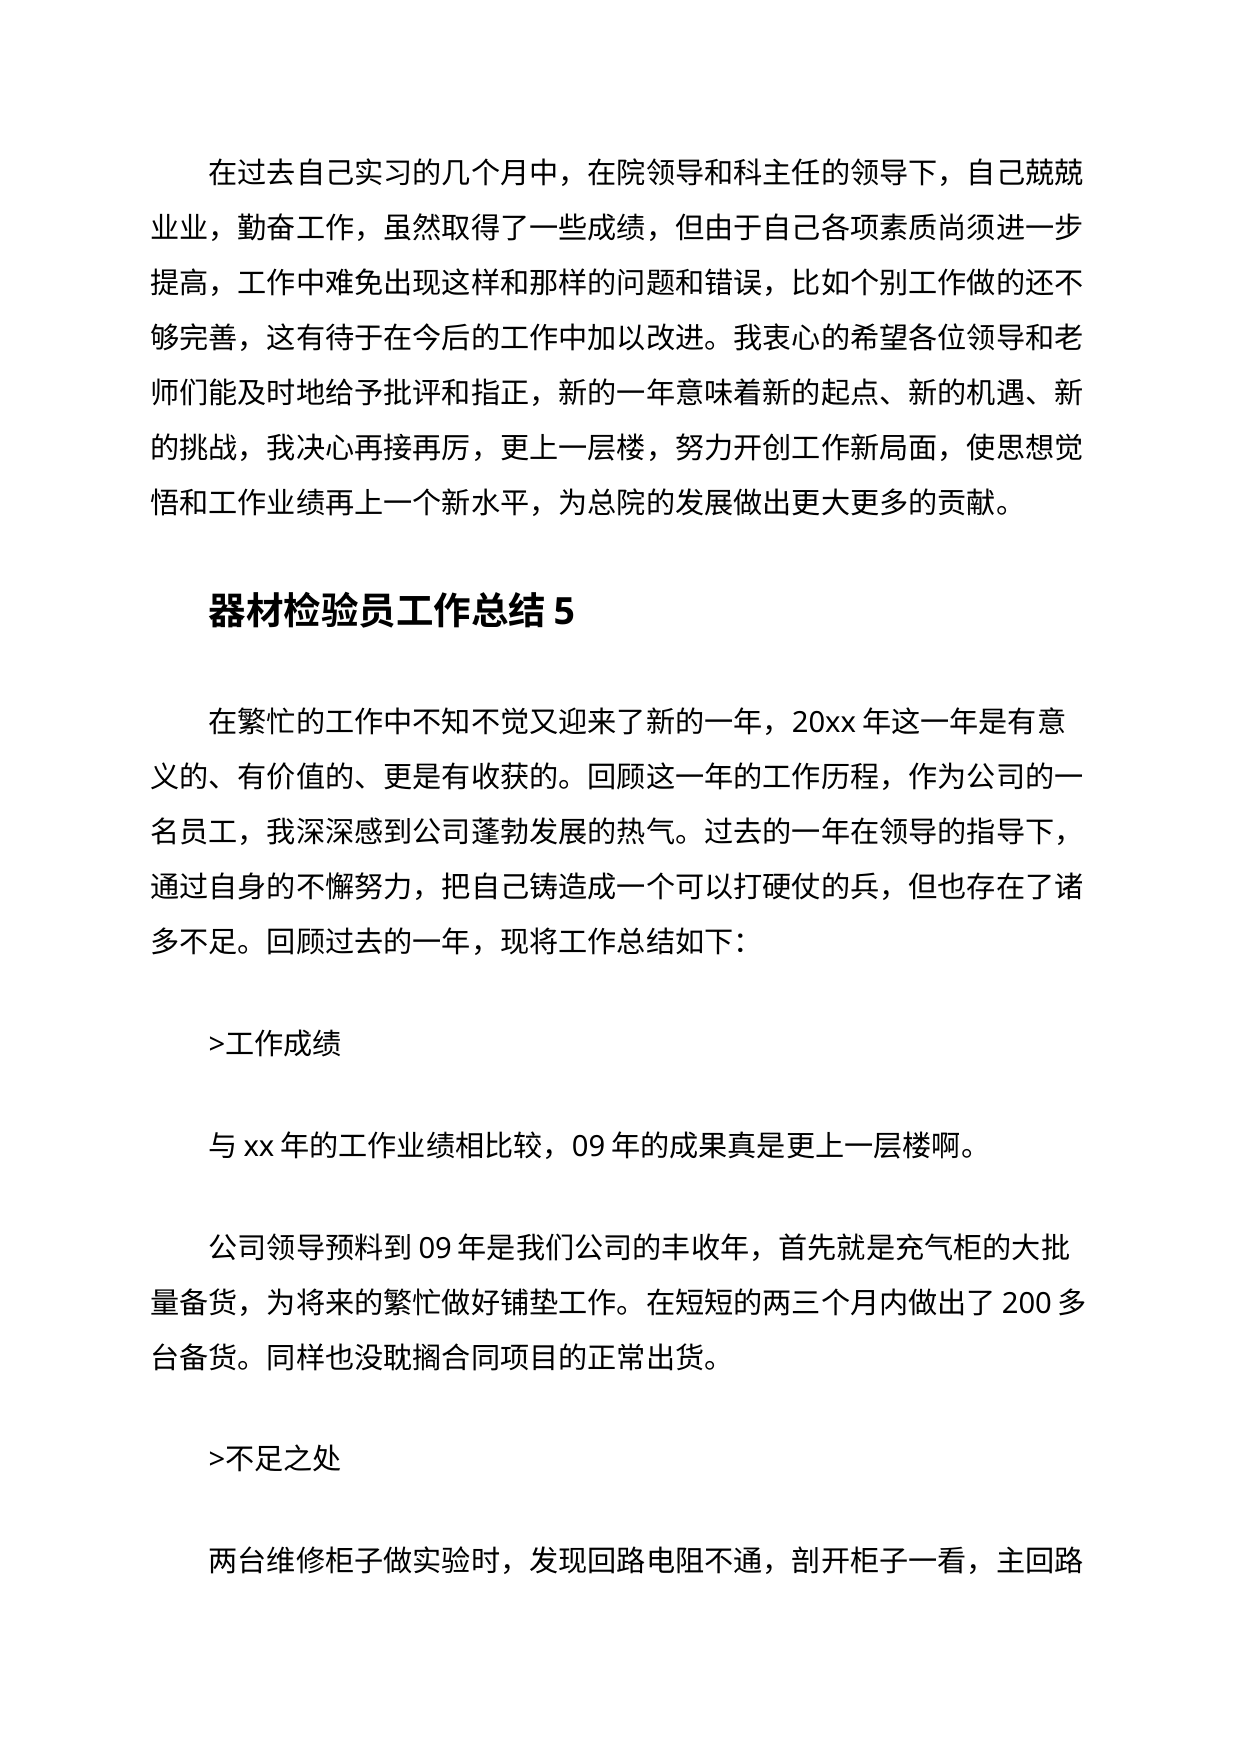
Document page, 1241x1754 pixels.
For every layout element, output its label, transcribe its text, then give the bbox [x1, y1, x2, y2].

text 器材检验员工作总结5 [150, 581, 1090, 636]
text >不足之处 [150, 1436, 1090, 1478]
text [150, 1538, 1090, 1580]
text 公司领导预料到09年是我们公司的丰收年，首先就是充气柜的大批量备货，为将来的繁忙做好铺垫工作。在短短的两三个月内做出了200多台备货。同样也没耽搁合同项目的正常出货。 [150, 1224, 1090, 1376]
text 在过去自己实习的几个月中，在院领导和科主任的领导下，自己兢兢业业，勤奋工作，虽然取得了一些成绩，但由于自己各项素质尚须进一步提高，工作中难免出现这样和那样的问题和错误，比如个别工作做的还不够完善，这有待于在今后的工作中加以改进。我衷心的希望各位领导和老师们能及时地给予批评和指正，新的一年意味着新的起点、新的机遇、新的挑战，我决心再接再厉，更上一层楼，努力开创工作新局面，使思想觉悟和工作业绩再上一个新水平，为总院的发展做出更大更多的贡献。 [150, 150, 1090, 522]
text 在繁忙的工作中不知不觉又迎来了新的一年，20xx年这一年是有意义的、有价值的、更是有收获的。回顾这一年的工作历程，作为公司的一名员工，我深深感到公司蓬勃发展的热气。过去的一年在领导的指导下，通过自身的不懈努力，把自己铸造成一个可以打硬仗的兵，但也存在了诸多不足。回顾过去的一年，现将工作总结如下： [150, 699, 1090, 961]
text 与xx年的工作业绩相比较，09年的成果真是更上一层楼啊。 [150, 1122, 1090, 1164]
text >工作成绩 [150, 1020, 1090, 1063]
